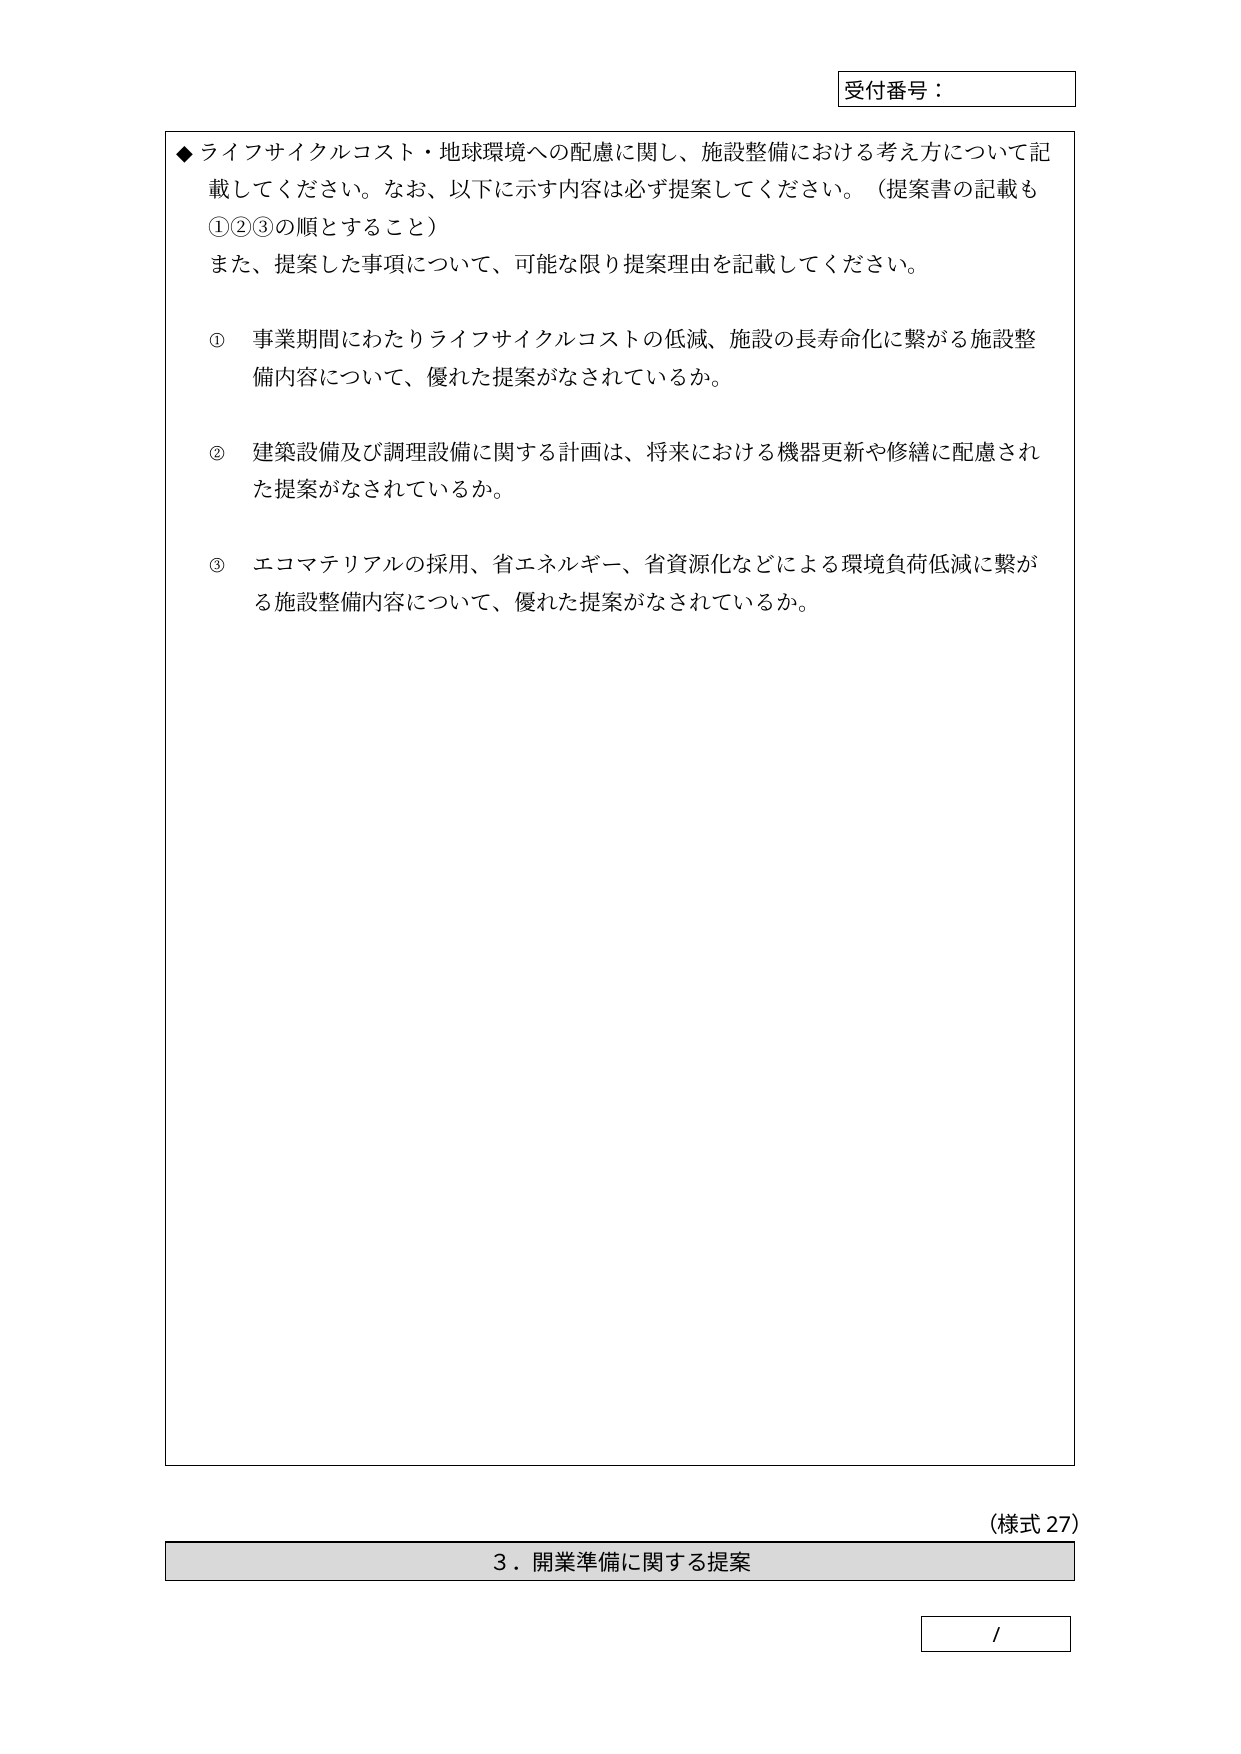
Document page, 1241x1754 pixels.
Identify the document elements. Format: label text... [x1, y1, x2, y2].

table_header ３．開業準備に関する提案 [166, 1543, 1074, 1580]
table_cell ◆ ライフサイクルコスト・地球環境への配慮に関し、施設整備における考え方について記載してください。なお、以下に示す内容は必ず提案してください。（提案書の記載も①②③の順とすること） また、提案した事項について、可能な限り提案理由を記載してください。 事業期間にわたりライフサイクルコストの低減、施設の長寿命化に繋がる施設整備内容について、優れた提案がなされているか。 建築設備及び調理設備に関する計画は、将来における機器更新や修繕に配慮された提案がなされているか。 エコマテリアルの採用、省エネルギー、省資源化などによる環境負荷低減に繋がる施設整備内容について、優れた提案がなされているか。 [166, 132, 1074, 1465]
subtitle （様式27） [148, 1504, 1092, 1541]
